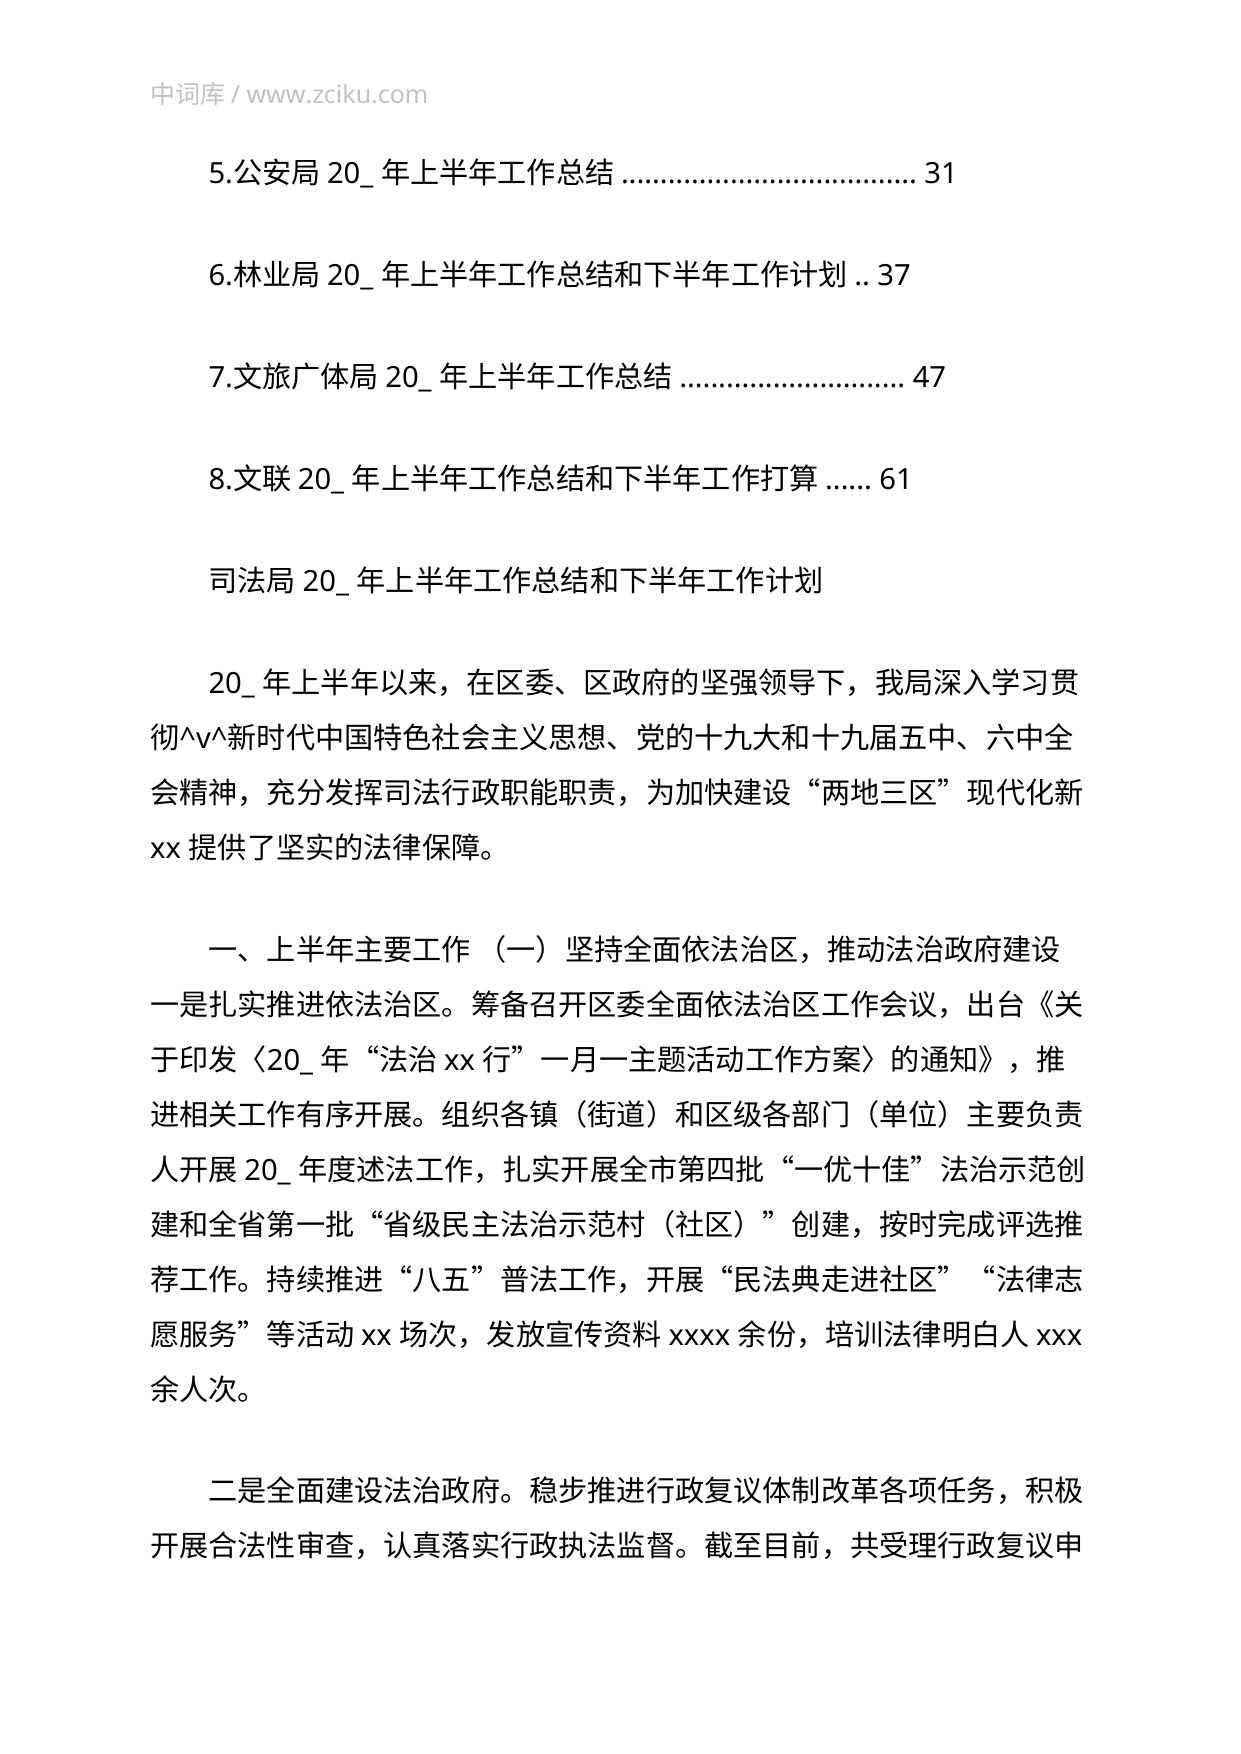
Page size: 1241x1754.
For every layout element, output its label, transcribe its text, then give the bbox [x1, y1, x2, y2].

text 6.林业局 20_ 年上半年工作总结和下半年工作计划 .. 37 [150, 252, 1090, 294]
text 20_ 年上半年以来，在区委、区政府的坚强领导下，我局深入学习贯彻^v^新时代中国特色社会主义思想、党的十九大和十九届五中、六中全会精神，充分发挥司法行政职能职责，为加快建设“两地三区”现代化新 xx 提供了坚实的法律保障。 [150, 660, 1090, 867]
text 7.文旅广体局 20_ 年上半年工作总结 ............................. 47 [150, 354, 1090, 396]
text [150, 1468, 1090, 1565]
text 5.公安局 20_ 年上半年工作总结 ...................................... 31 [150, 150, 1090, 192]
text 一、上半年主要工作 （一）坚持全面依法治区，推动法治政府建设 一是扎实推进依法治区。筹备召开区委全面依法治区工作会议，出台《关于印发〈20_ 年“法治 xx 行”一月一主题活动工作方案〉的通知》，推进相关工作有序开展。组织各镇（街道）和区级各部门（单位）主要负责人开展 20_ 年度述法工作，扎实开展全市第四批“一优十佳”法治示范创建和全省第一批“省级民主法治示范村（社区）”创建，按时完成评选推荐工作。持续推进“八五”普法工作，开展“民法典走进社区”“法律志愿服务”等活动 xx 场次，发放宣传资料 xxxx 余份，培训法律明白人 xxx 余人次。 [150, 927, 1090, 1408]
text 司法局 20_ 年上半年工作总结和下半年工作计划 [150, 558, 1090, 600]
text 8.文联 20_ 年上半年工作总结和下半年工作打算 ...... 61 [150, 456, 1090, 498]
